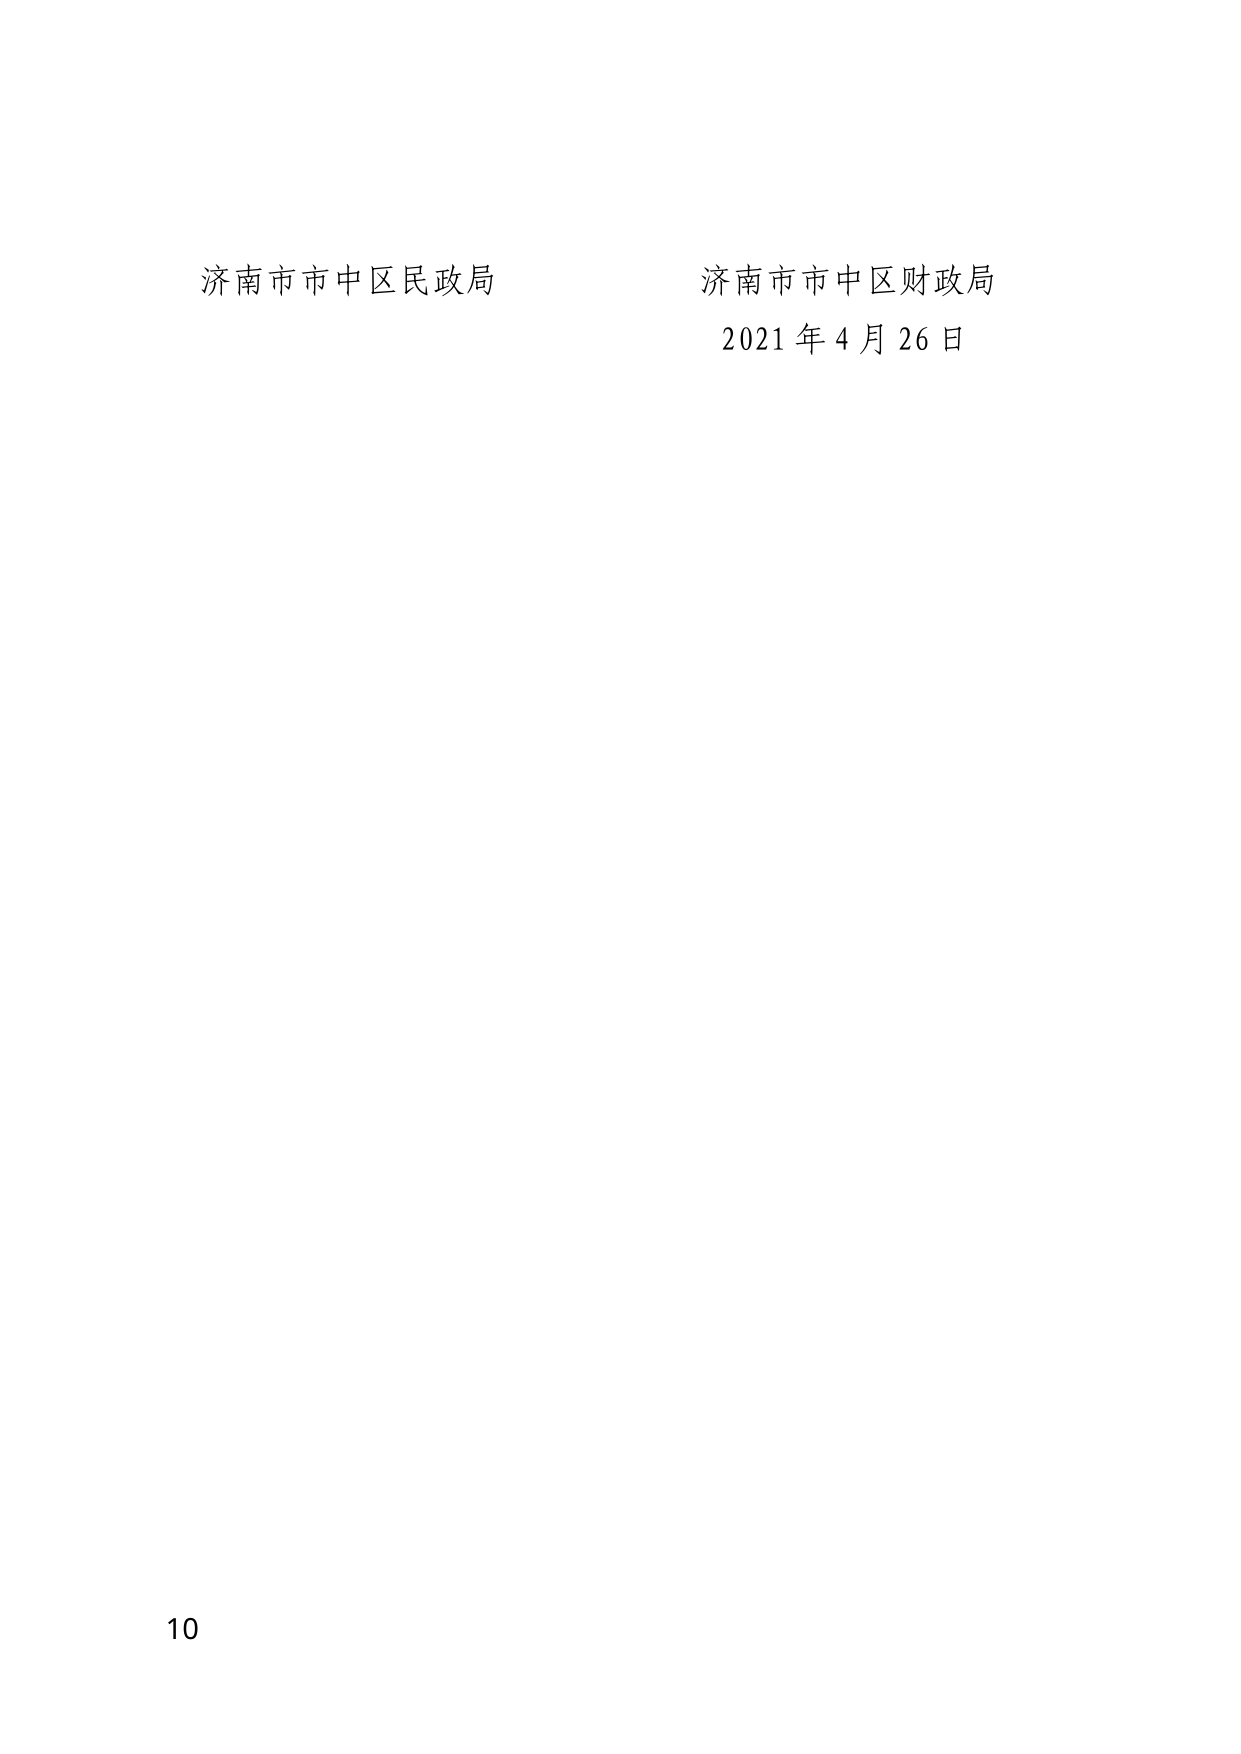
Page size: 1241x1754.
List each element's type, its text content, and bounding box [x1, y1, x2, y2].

text 2021年4月26日 [165, 305, 1075, 370]
text 济南市市中区民政局 济南市市中区财政局 [165, 244, 1075, 305]
